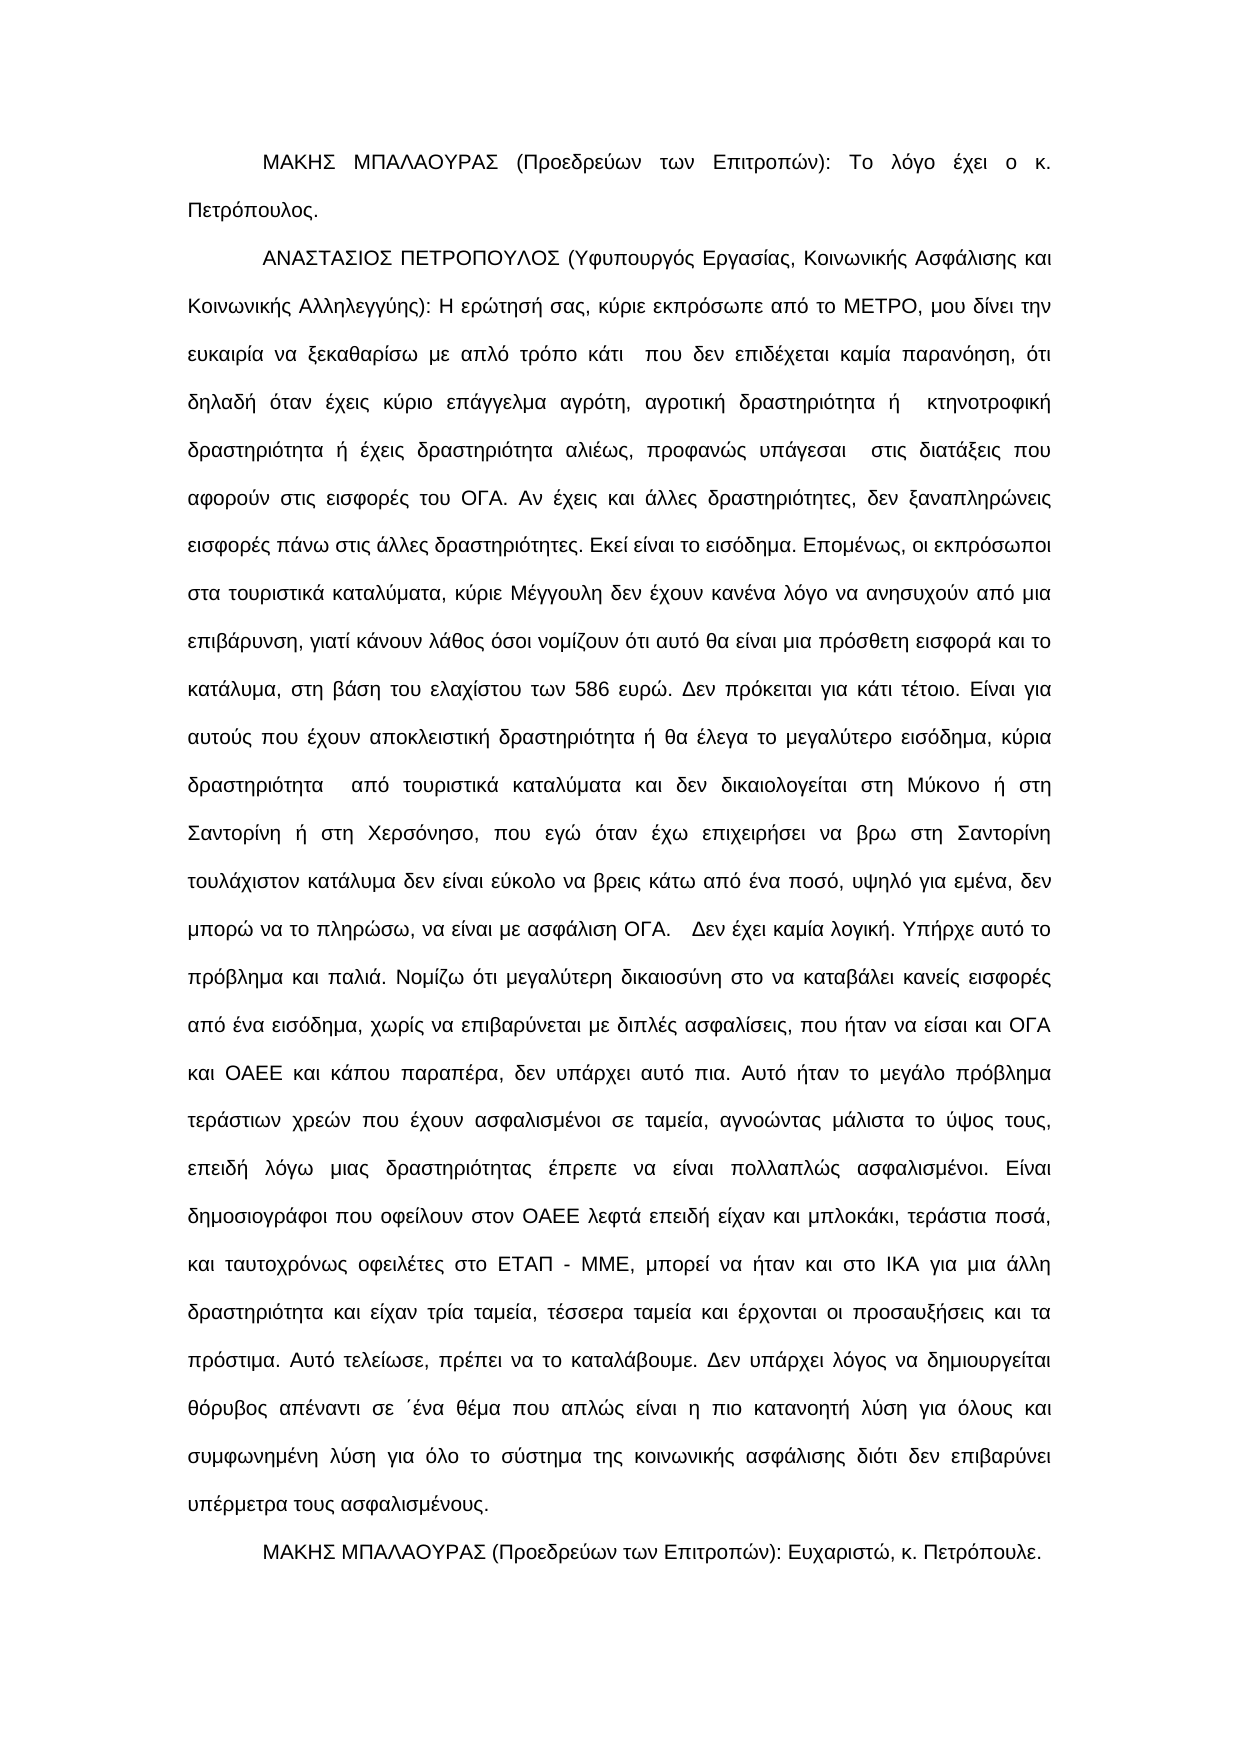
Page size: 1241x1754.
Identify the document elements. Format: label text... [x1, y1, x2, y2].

text ΑΝΑΣΤΑΣΙΟΣ ΠΕΤΡΟΠΟΥΛΟΣ (Υφυπουργός Εργασίας, Κοινωνικής Ασφάλισης και Κοινωνικής Αλληλεγγύης): Η ερώτησή σας, κύριε εκπρόσωπε από το ΜΕΤΡΟ, μου δίνει την ευκαιρία να ξεκαθαρίσω με απλό τρόπο κάτι που δεν επιδέχεται καμία παρανόηση, ότι δηλαδή όταν έχεις κύριο επάγγελμα αγρότη, αγροτική δραστηριότητα ή κτηνοτροφική δραστηριότητα ή έχεις δραστηριότητα αλιέως, προφανώς υπάγεσαι στις διατάξεις που αφορούν στις εισφορές του ΟΓΑ. Αν έχεις και άλλες δραστηριότητες, δεν ξαναπληρώνεις εισφορές πάνω στις άλλες δραστηριότητες. Εκεί είναι το εισόδημα. Επομένως, οι εκπρόσωποι στα τουριστικά καταλύματα, κύριε Μέγγουλη δεν έχουν κανένα λόγο να ανησυχούν από μια επιβάρυνση, γιατί κάνουν λάθος όσοι νομίζουν ότι αυτό θα είναι μια πρόσθετη εισφορά και το κατάλυμα, στη βάση του ελαχίστου των 586 ευρώ. Δεν πρόκειται για κάτι τέτοιο. Είναι για αυτούς που έχουν αποκλειστική δραστηριότητα ή θα έλεγα το μεγαλύτερο εισόδημα, κύρια δραστηριότητα από τουριστικά καταλύματα και δεν δικαιολογείται στη Μύκονο ή στη Σαντορίνη ή στη Χερσόνησο, που εγώ όταν έχω επιχειρήσει να βρω στη Σαντορίνη τουλάχιστον κατάλυμα δεν είναι εύκολο να βρεις κάτω από ένα ποσό, υψηλό για εμένα, δεν μπορώ να το πληρώσω, να είναι με ασφάλιση ΟΓΑ. Δεν έχει καμία λογική. Υπήρχε αυτό το πρόβλημα και παλιά. Νομίζω ότι μεγαλύτερη δικαιοσύνη στο να καταβάλει κανείς εισφορές από ένα εισόδημα, χωρίς να επιβαρύνεται με διπλές ασφαλίσεις, που ήταν να είσαι και ΟΓΑ και ΟΑΕΕ και κάπου παραπέρα, δεν υπάρχει αυτό πια. Αυτό ήταν το μεγάλο πρόβλημα τεράστιων χρεών που έχουν ασφαλισμένοι σε ταμεία, αγνοώντας μάλιστα το ύψος τους, επειδή λόγω μιας δραστηριότητας έπρεπε να είναι πολλαπλώς ασφαλισμένοι. Είναι δημοσιογράφοι που οφείλουν στον ΟΑΕΕ λεφτά επειδή είχαν και μπλοκάκι, τεράστια ποσά, και ταυτοχρόνως οφειλέτες στο ΕΤΑΠ - ΜΜΕ, μπορεί να ήταν και στο ΙΚΑ για μια άλλη δραστηριότητα και είχαν τρία ταμεία, τέσσερα ταμεία και έρχονται οι προσαυξήσεις και τα πρόστιμα. Αυτό τελείωσε, πρέπει να το καταλάβουμε. Δεν υπάρχει λόγος να δημιουργείται θόρυβος απέναντι σε ΄ένα θέμα που απλώς είναι η πιο κατανοητή λύση για όλους και συμφωνημένη λύση για όλο το σύστημα της κοινωνικής ασφάλισης διότι δεν επιβαρύνει υπέρμετρα τους ασφαλισμένους. [187, 246, 1053, 1516]
text ΜΑΚΗΣ ΜΠΑΛΑΟΥΡΑΣ (Προεδρεύων των Επιτροπών): Το λόγο έχει ο κ. Πετρόπουλος. [187, 150, 1053, 222]
text ΜΑΚΗΣ ΜΠΑΛΑΟΥΡΑΣ (Προεδρεύων των Επιτροπών): Ευχαριστώ, κ. Πετρόπουλε. [187, 1539, 1053, 1563]
